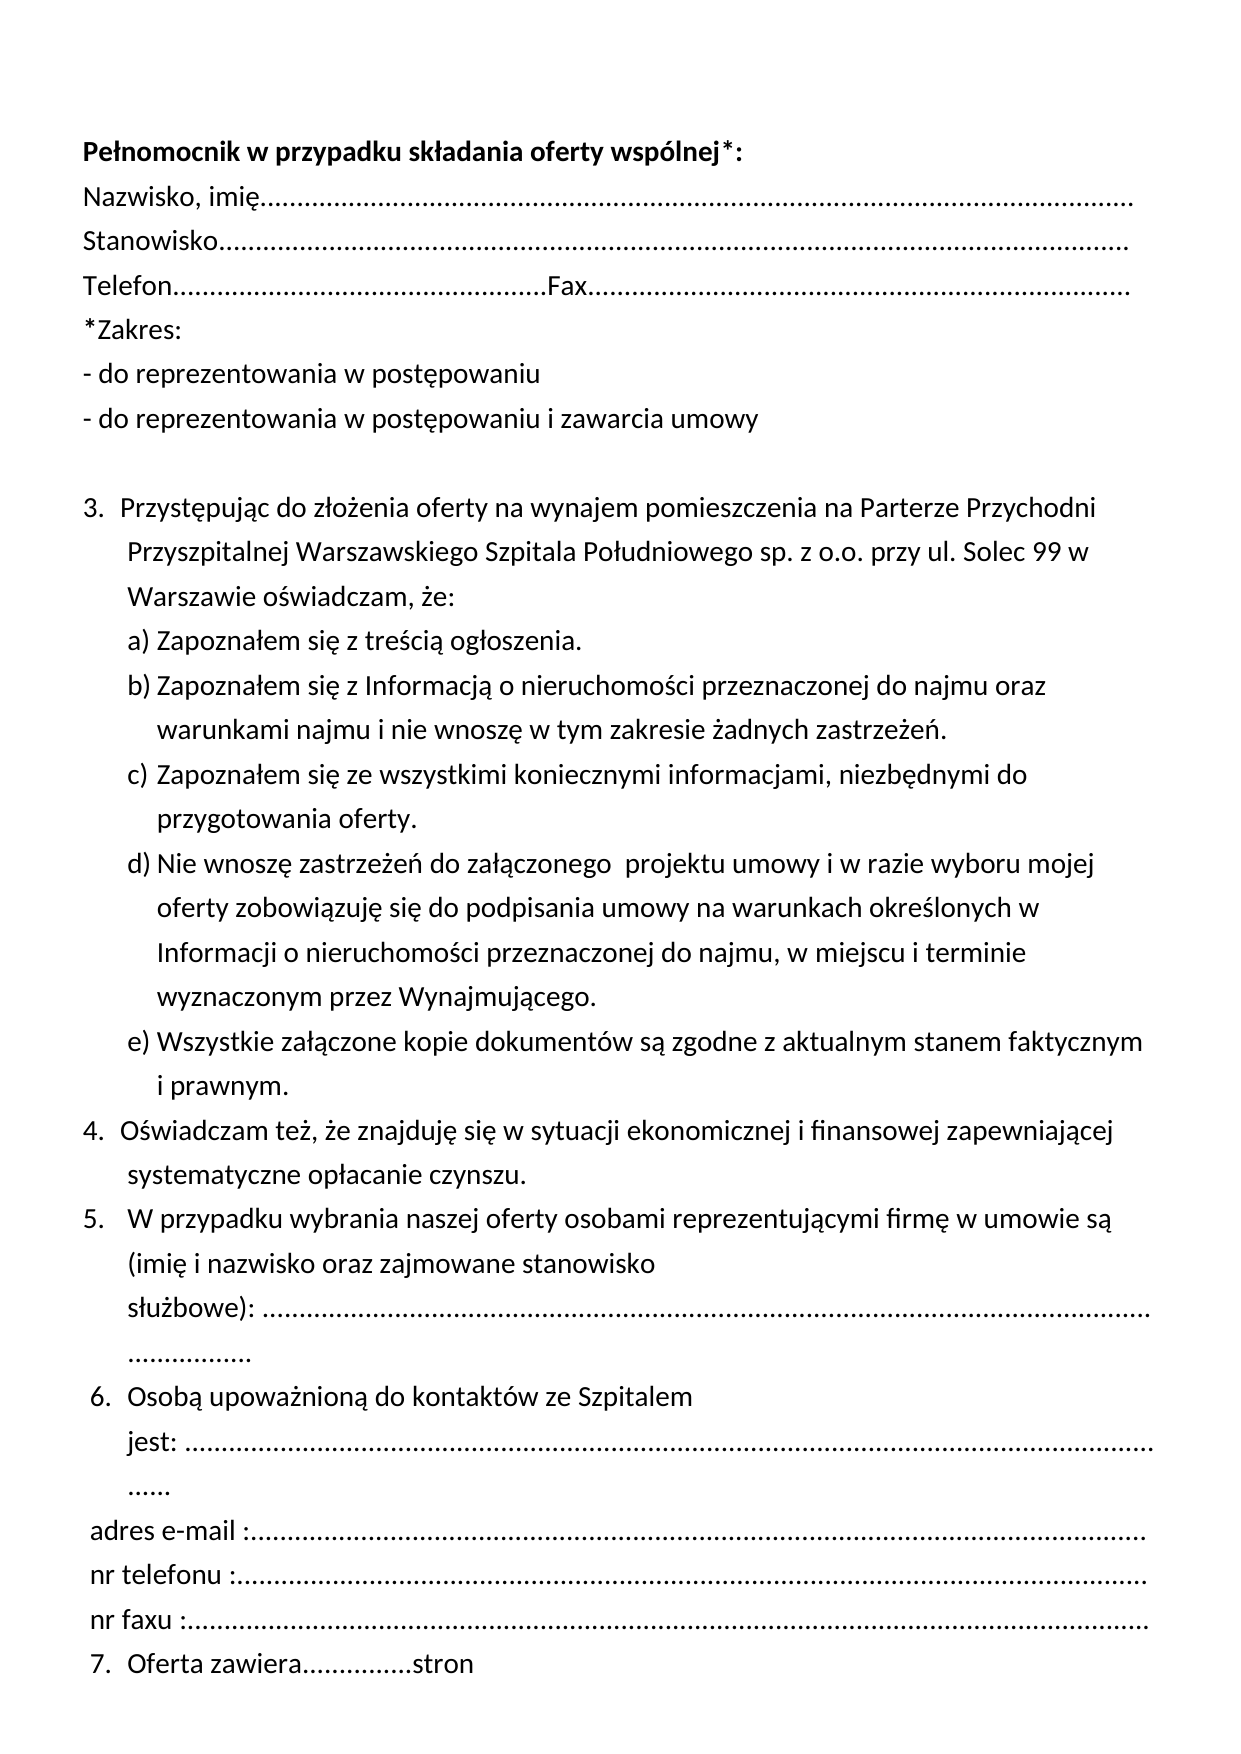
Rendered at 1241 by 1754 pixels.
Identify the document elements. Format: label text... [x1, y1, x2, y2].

list Zapoznałem się z treścią ogłoszenia. [127, 622, 1157, 658]
text nr telefonu :............................................................................................................................ [89, 1556, 1157, 1592]
text Pełnomocnik w przypadku składania oferty wspólnej*: [83, 133, 1157, 169]
list Wszystkie załączone kopie dokumentów są zgodne z aktualnym stanem faktycznym i prawnym. [127, 1023, 1157, 1103]
text - do reprezentowania w postępowaniu i zawarcia umowy [83, 400, 1157, 436]
text Stanowisko............................................................................................................................ [83, 222, 1157, 258]
list Osobą upoważnioną do kontaktów ze Szpitalem jest: .......................................................................................................................................... [89, 1378, 1157, 1503]
text - do reprezentowania w postępowaniu [83, 356, 1157, 391]
list Zapoznałem się ze wszystkimi koniecznymi informacjami, niezbędnymi do przygotowania oferty. [127, 756, 1157, 836]
list Zapoznałem się z Informacją o nieruchomości przeznaczonej do najmu oraz warunkami najmu i nie wnoszę w tym zakresie żadnych zastrzeżeń. [127, 667, 1157, 747]
list Przystępując do złożenia oferty na wynajem pomieszczenia na Parterze Przychodni Przyszpitalnej Warszawskiego Szpitala Południowego sp. z o.o. przy ul. Solec 99 w Warszawie oświadczam, że: [83, 489, 1157, 613]
text adres e-mail :.......................................................................................................................... [89, 1512, 1157, 1548]
text Telefon...................................................Fax.......................................................................... [83, 267, 1157, 302]
list W przypadku wybrania naszej oferty osobami reprezentującymi firmę w umowie są (imię i nazwisko oraz zajmowane stanowisko służbowe): .......................................................................................................................................... [83, 1201, 1157, 1370]
text Nazwisko, imię....................................................................................................................... [83, 178, 1157, 213]
text nr faxu :................................................................................................................................... [89, 1601, 1157, 1637]
text *Zakres: [83, 311, 1157, 347]
list Nie wnoszę zastrzeżeń do załączonego projektu umowy i w razie wyboru mojej oferty zobowiązuję się do podpisania umowy na warunkach określonych w Informacji o nieruchomości przeznaczonej do najmu, w miejscu i terminie wyznaczonym przez Wynajmującego. [127, 845, 1157, 1014]
list Oświadczam też, że znajduję się w sytuacji ekonomicznej i finansowej zapewniającej systematyczne opłacanie czynszu. [83, 1112, 1157, 1192]
list Oferta zawiera...............stron [89, 1645, 1157, 1681]
